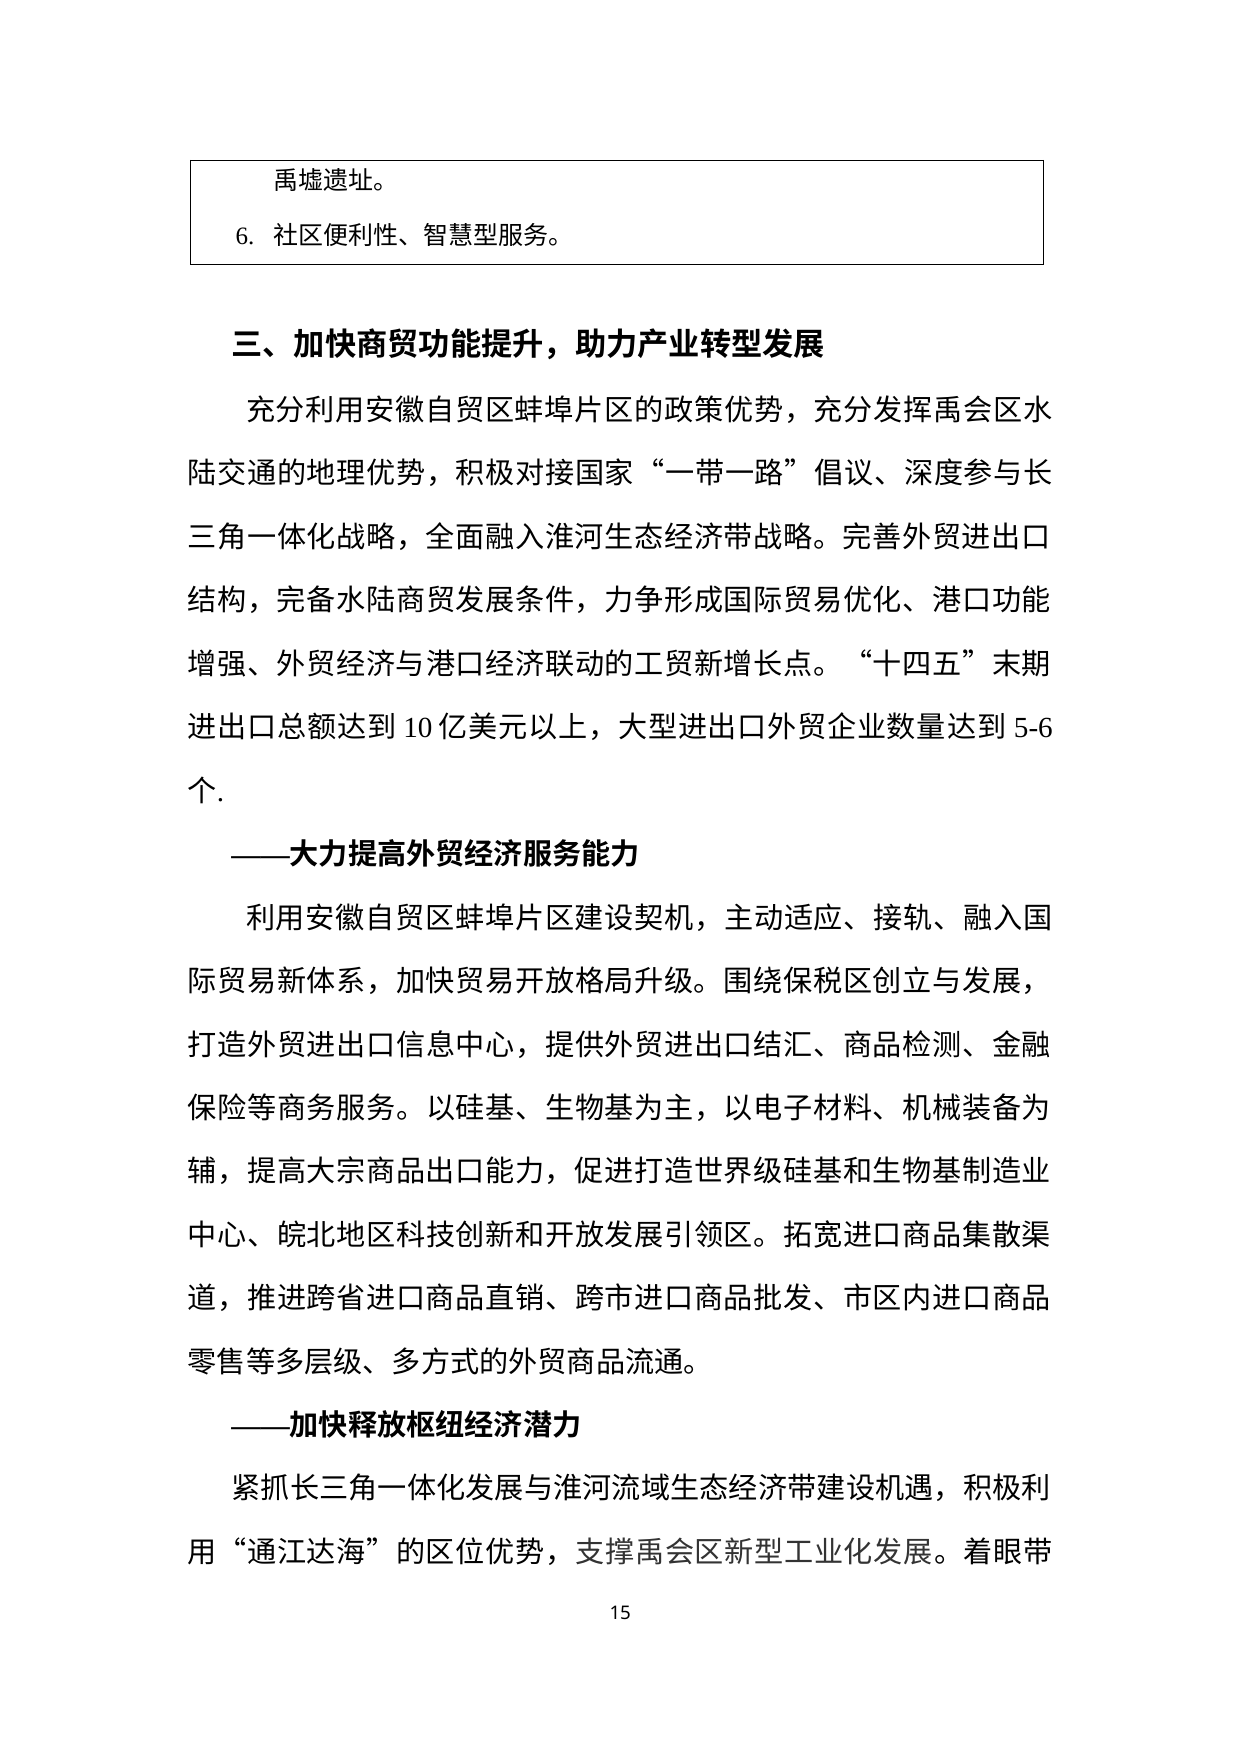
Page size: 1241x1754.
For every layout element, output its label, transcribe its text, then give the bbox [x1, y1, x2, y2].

text 充分利用安徽自贸区蚌埠片区的政策优势，充分发挥禹会区水陆交通的地理优势，积极对接国家“一带一路”倡议、深度参与长三角一体化战略，全面融入淮河生态经济带战略。完善外贸进出口结构，完备水陆商贸发展条件，力争形成国际贸易优化、港口功能增强、外贸经济与港口经济联动的工贸新增长点。“十四五”末期进出口总额达到10亿美元以上，大型进出口外贸企业数量达到5-6个. [187, 387, 1053, 809]
text ——大力提高外贸经济服务能力 [187, 831, 1053, 873]
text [187, 1465, 1053, 1571]
text 利用安徽自贸区蚌埠片区建设契机，主动适应、接轨、融入国际贸易新体系，加快贸易开放格局升级。围绕保税区创立与发展，打造外贸进出口信息中心，提供外贸进出口结汇、商品检测、金融保险等商务服务。以硅基、生物基为主，以电子材料、机械装备为辅，提高大宗商品出口能力，促进打造世界级硅基和生物基制造业中心、皖北地区科技创新和开放发展引领区。拓宽进口商品集散渠道，推进跨省进口商品直销、跨市进口商品批发、市区内进口商品零售等多层级、多方式的外贸商品流通。 [187, 894, 1053, 1381]
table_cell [191, 161, 1043, 264]
text 三、加快商贸功能提升，助力产业转型发展 [187, 319, 1053, 364]
text ——加快释放枢纽经济潜力 [187, 1402, 1053, 1444]
